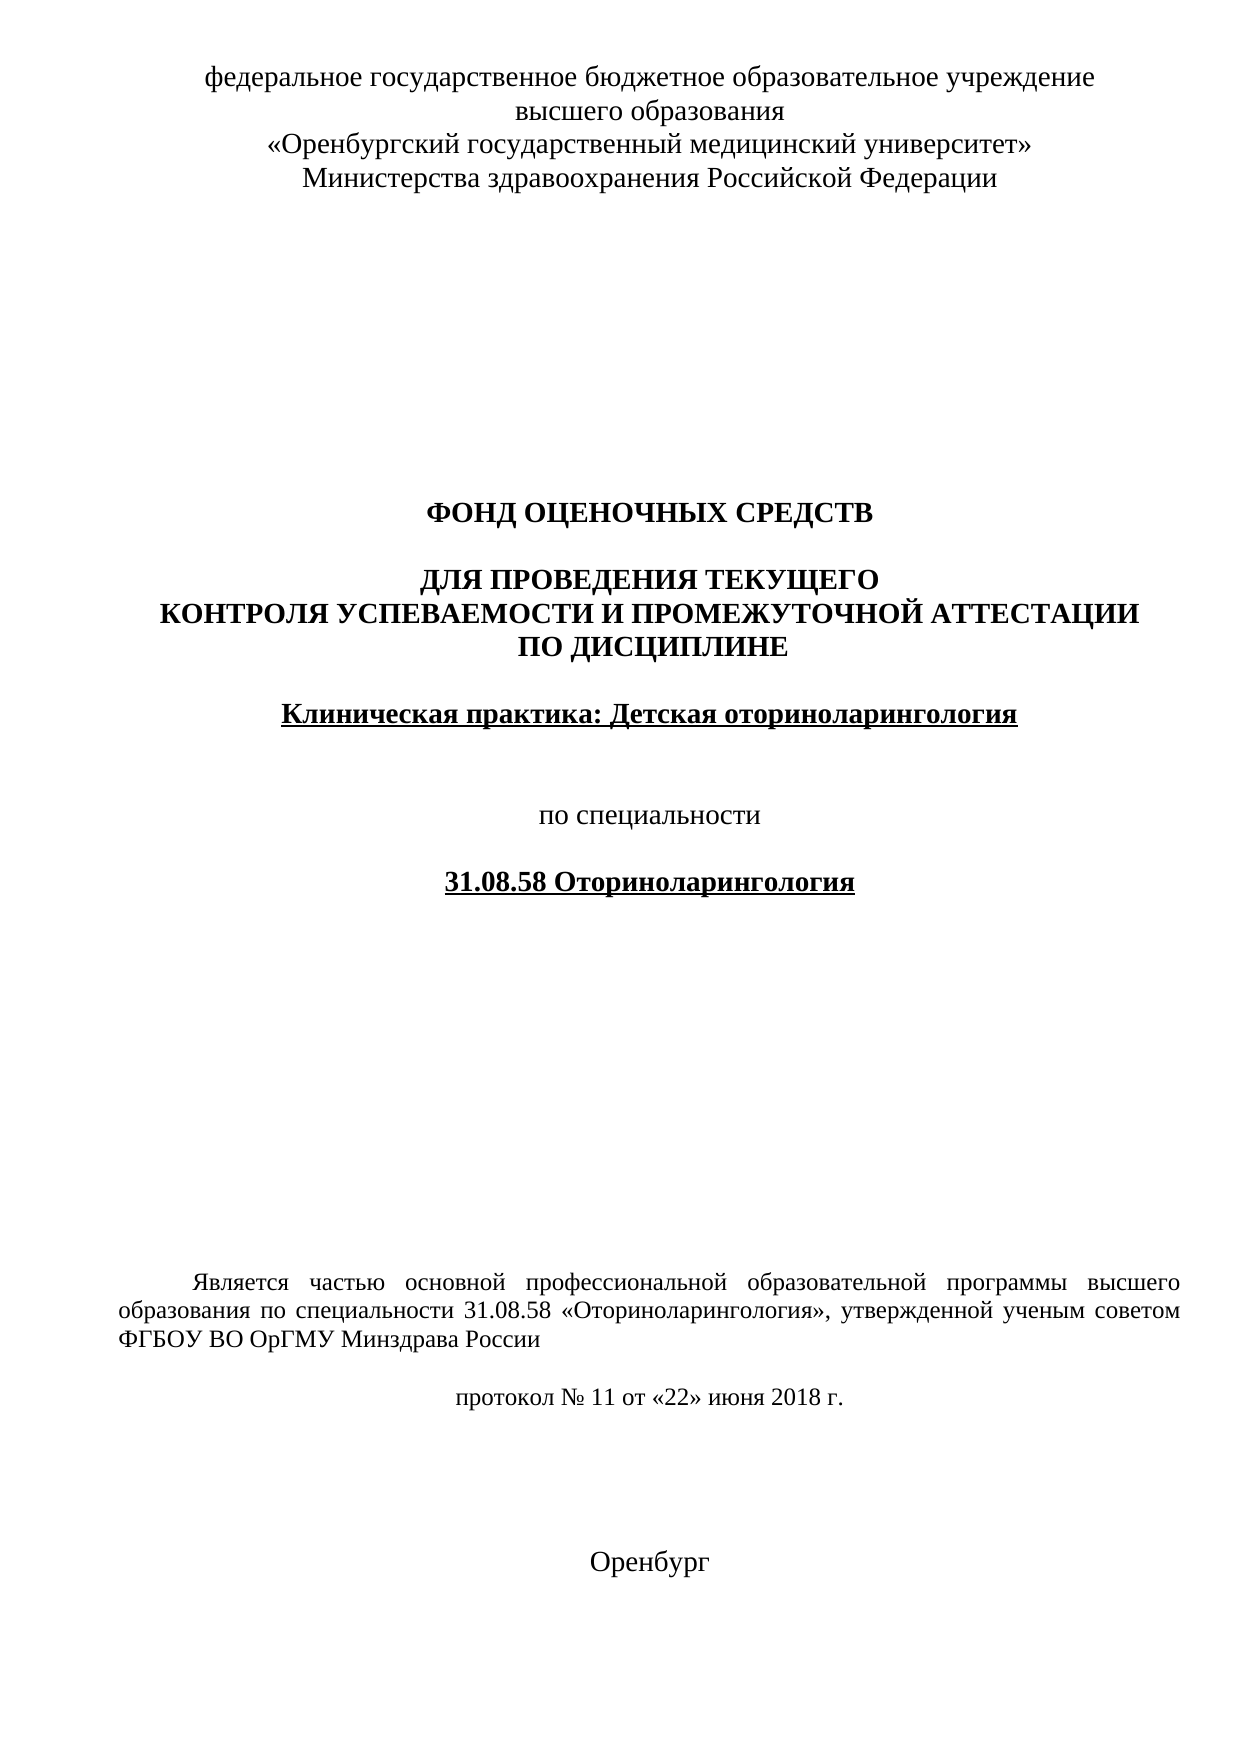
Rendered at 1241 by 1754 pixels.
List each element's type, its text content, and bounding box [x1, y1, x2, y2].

text 31.08.58 Оториноларингология [118, 864, 1181, 898]
text по специальности [118, 797, 1181, 831]
text Клиническая практика: Детская оториноларингология [118, 696, 1181, 730]
text высшего образования [118, 93, 1181, 126]
text протокол № 11 от «22» июня 2018 г. [118, 1382, 1181, 1410]
text КОНТРОЛЯ УСПЕВАЕМОСТИ И ПРОМЕЖУТОЧНОЙ АТТЕСТАЦИИ [118, 596, 1181, 629]
text ДЛЯ ПРОВЕДЕНИЯ ТЕКУЩЕГО [118, 562, 1181, 596]
text Является частью основной профессиональной образовательной программы высшего образования по специальности 31.08.58 «Оториноларингология», утвержденной ученым советом ФГБОУ ВО ОрГМУ Минздрава России [118, 1267, 1181, 1353]
text ПО ДИСЦИПЛИНЕ [118, 629, 1181, 663]
text федеральное государственное бюджетное образовательное учреждение [118, 59, 1181, 93]
text Оренбург [118, 1544, 1181, 1578]
text ФОНД ОЦЕНОЧНЫХ СРЕДСТВ [118, 495, 1181, 529]
text Министерства здравоохранения Российской Федерации [118, 160, 1181, 193]
text «Оренбургский государственный медицинский университет» [118, 126, 1181, 160]
